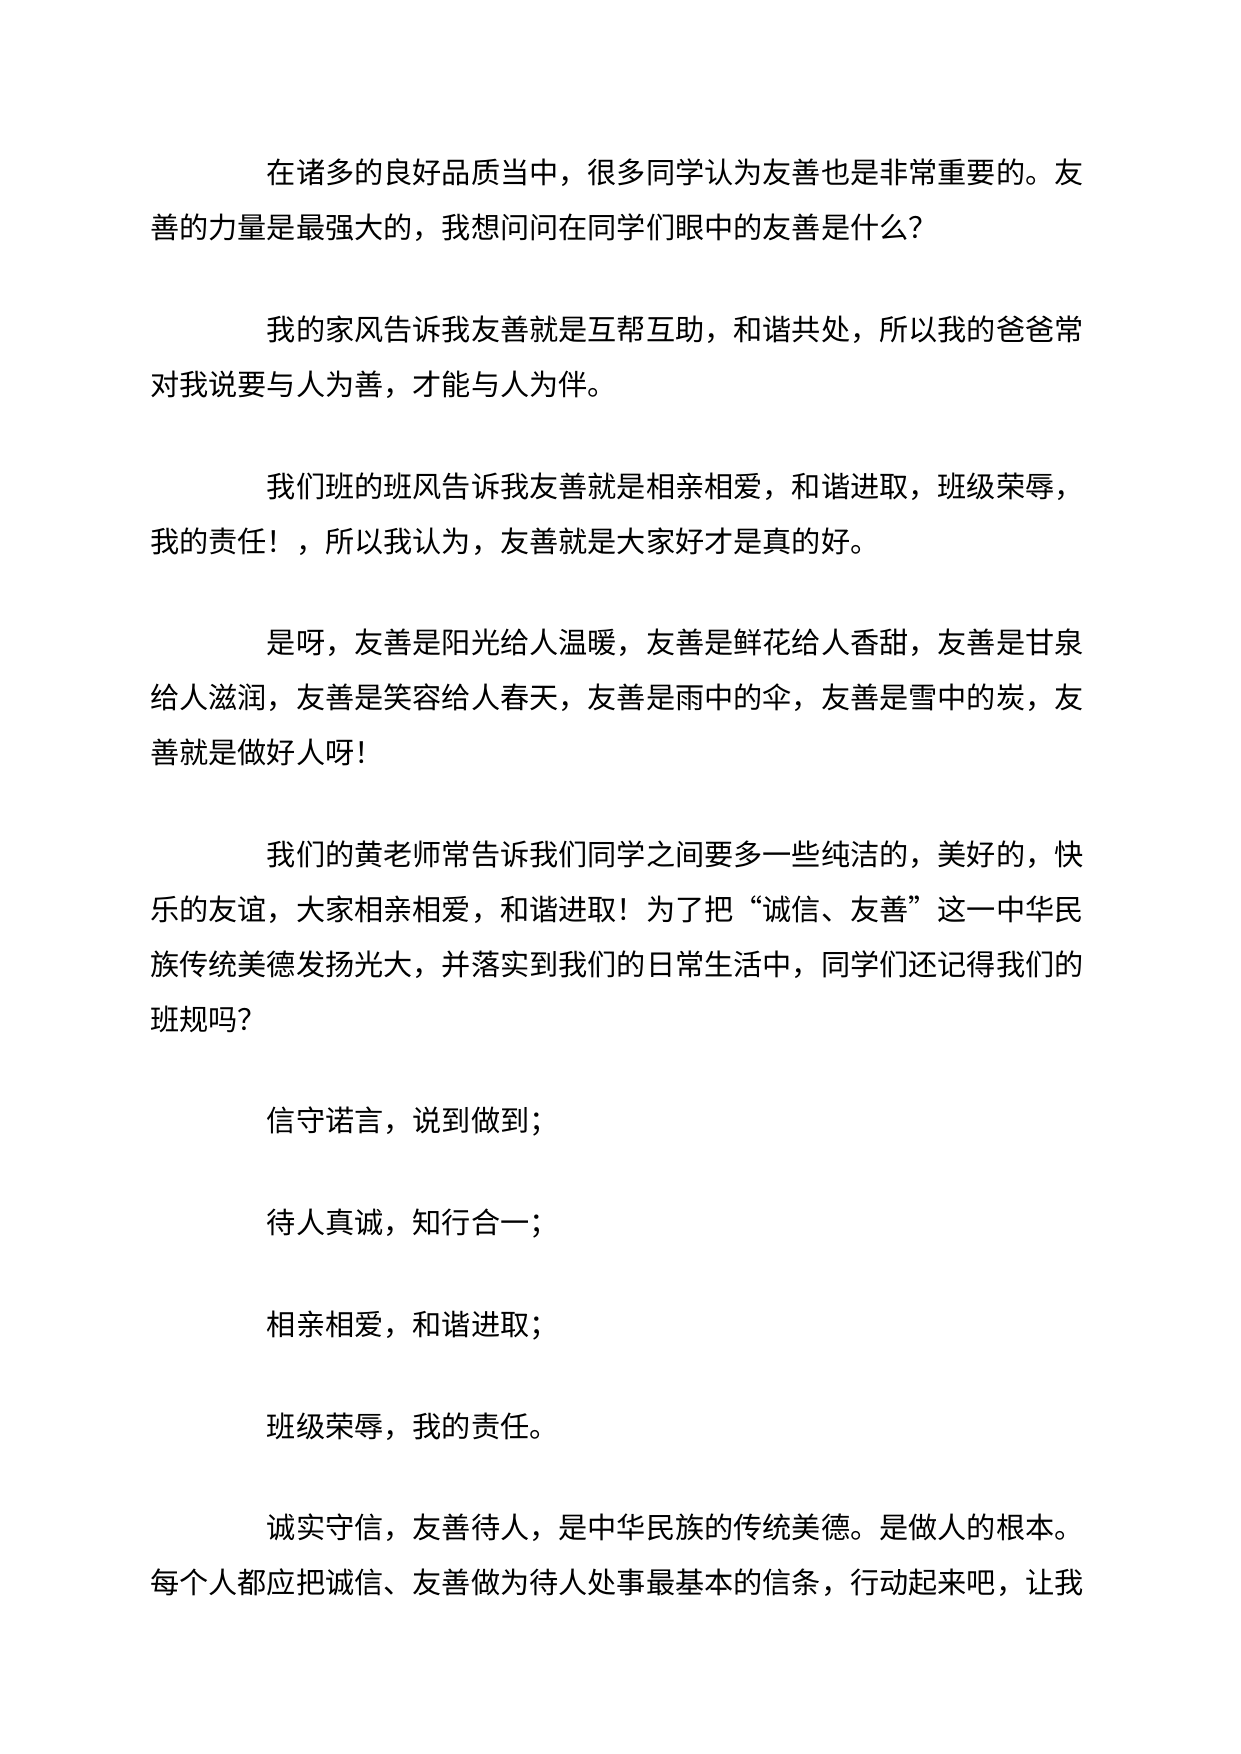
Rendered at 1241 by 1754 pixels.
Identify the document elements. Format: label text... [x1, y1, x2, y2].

text 待人真诚，知行合一； [150, 1200, 1090, 1242]
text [150, 1505, 1090, 1602]
text 我们的黄老师常告诉我们同学之间要多一些纯洁的，美好的，快乐的友谊，大家相亲相爱，和谐进取！为了把“诚信、友善”这一中华民族传统美德发扬光大，并落实到我们的日常生活中，同学们还记得我们的班规吗？ [150, 832, 1090, 1038]
text 我们班的班风告诉我友善就是相亲相爱，和谐进取，班级荣辱，我的责任！，所以我认为，友善就是大家好才是真的好。 [150, 463, 1090, 561]
text 我的家风告诉我友善就是互帮互助，和谐共处，所以我的爸爸常对我说要与人为善，才能与人为伴。 [150, 307, 1090, 404]
text 相亲相爱，和谐进取； [150, 1302, 1090, 1344]
text 是呀，友善是阳光给人温暖，友善是鲜花给人香甜，友善是甘泉给人滋润，友善是笑容给人春天，友善是雨中的伞，友善是雪中的炭，友善就是做好人呀！ [150, 620, 1090, 772]
text 信守诺言，说到做到； [150, 1098, 1090, 1140]
text 在诸多的良好品质当中，很多同学认为友善也是非常重要的。友善的力量是最强大的，我想问问在同学们眼中的友善是什么？ [150, 150, 1090, 247]
text 班级荣辱，我的责任。 [150, 1403, 1090, 1446]
